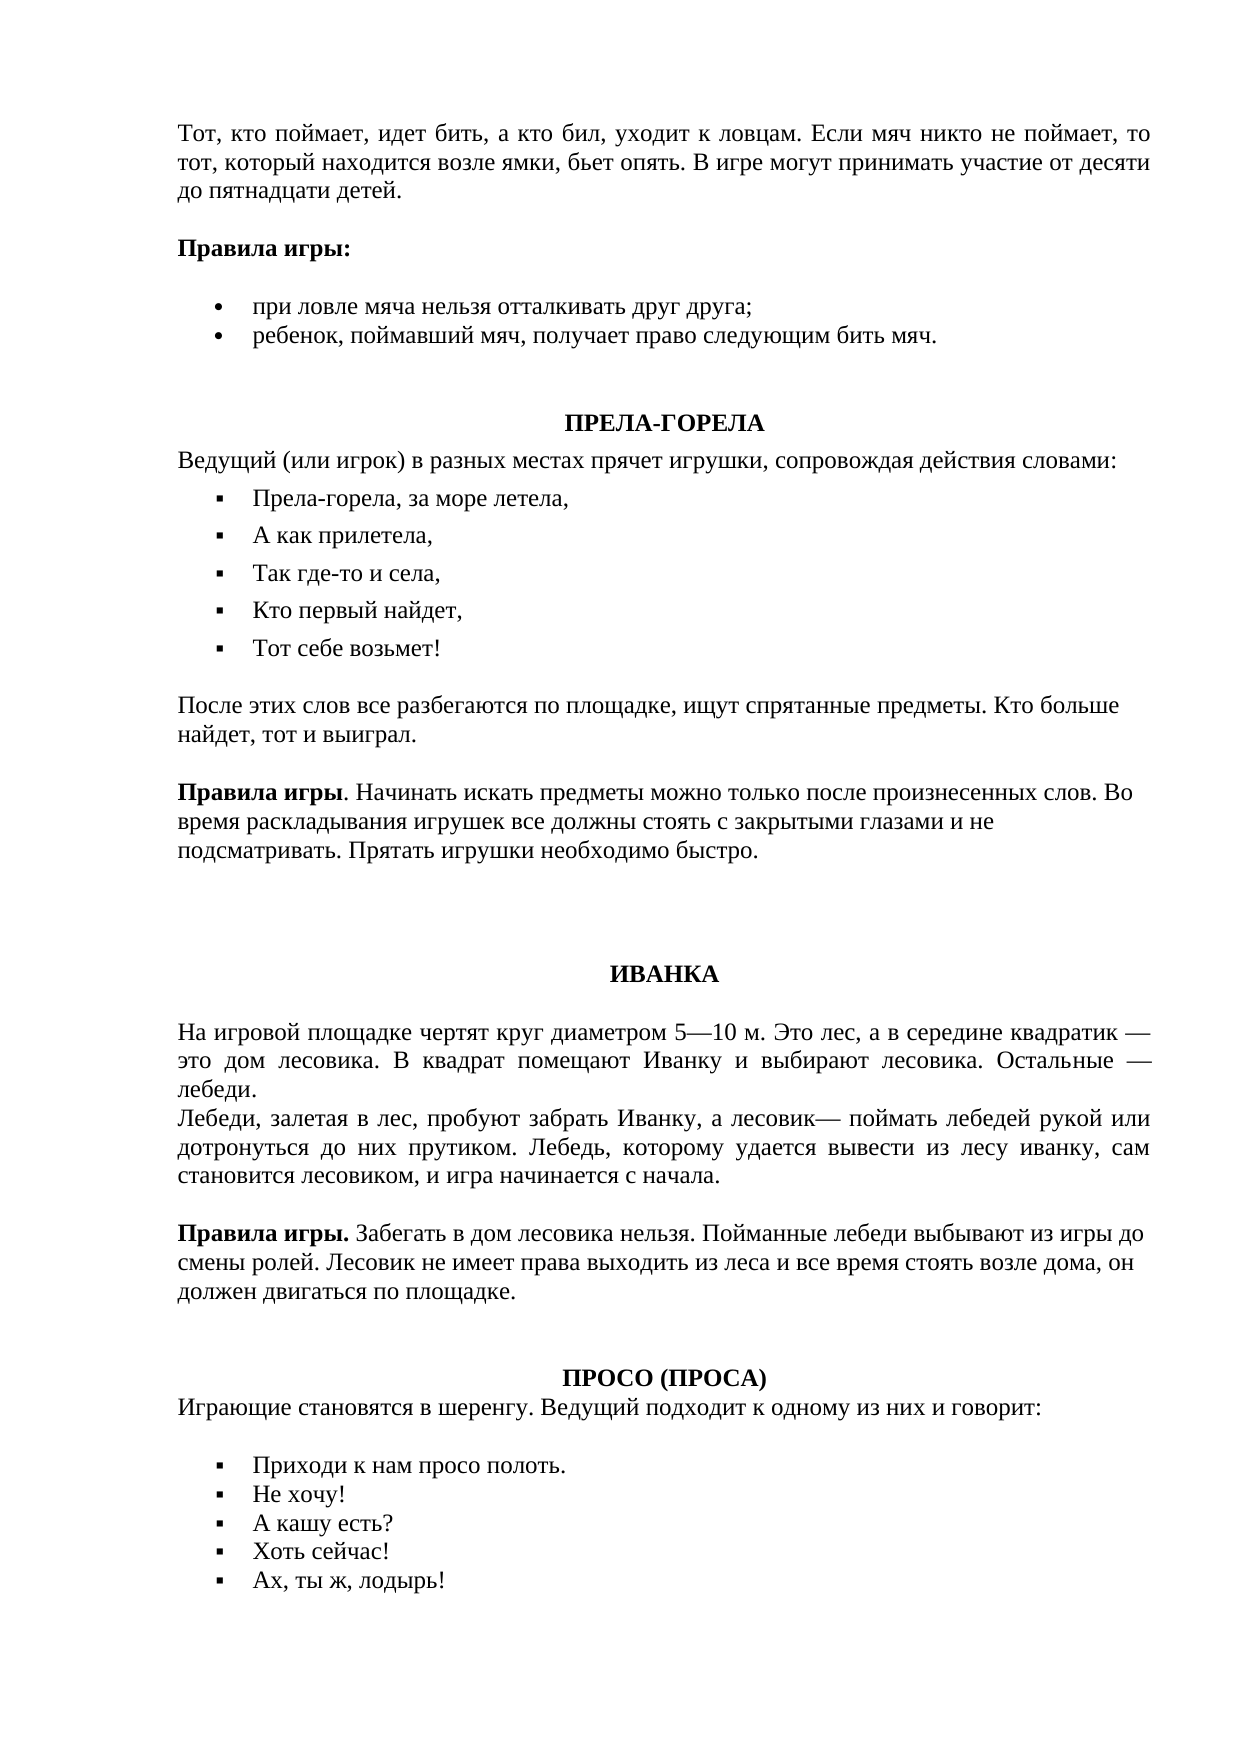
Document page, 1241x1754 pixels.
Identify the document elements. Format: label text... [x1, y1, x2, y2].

text Ведущий (или игрок) в разных местах прячет игрушки, сопровождая действия словами: [177, 436, 1152, 474]
subtitle ПРЕЛА-ГОРЕЛА [177, 399, 1152, 436]
list Кто первый найдет, [215, 586, 1152, 624]
list Ах, ты ж, лодырь! [215, 1565, 1152, 1594]
text Правила игры. Начинать искать предметы можно только после произнесенных слов. Во время раскладывания игрушек все должны стоять с закрытыми глазами и не подсматривать. Прятать игрушки необходимо быстро. [177, 777, 1152, 863]
subtitle ПРОСО (ПРОСА) [177, 1355, 1152, 1392]
list Прела-горела, за море летела, [215, 474, 1152, 511]
text ИВАНКА [177, 959, 1152, 988]
list при ловле мяча нельзя отталкивать друг друга; [215, 291, 1152, 320]
list Тот себе возьмет! [215, 624, 1152, 661]
text На игровой площадке чертят круг диаметром 5—10 м. Это лес, а в середине квадратик — это дом лесовика. В квадрат помещают Иванку и выбирают лесовика. Остальные — лебеди. Лебеди, залетая в лес, пробуют забрать Иванку, а лесовик— поймать лебедей рукой или дотронуться до них прутиком. Лебедь, которому удается вывести из лесу иванку, сам становится лесовиком, и игра начинается с начала. [177, 988, 1152, 1189]
text Тот, кто поймает, идет бить, а кто бил, уходит к ловцам. Если мяч никто не поймает, то тот, который находится возле ямки, бьет опять. В игре могут принимать участие от десяти до пятнадцати детей. [177, 118, 1152, 204]
list ребенок, поймавший мяч, получает право следующим бить мяч. [215, 320, 1152, 349]
list Хоть сейчас! [215, 1536, 1152, 1565]
list Приходи к нам просо полоть. [215, 1450, 1152, 1479]
text После этих слов все разбегаются по площадке, ищут спрятанные предметы. Кто больше найдет, тот и выиграл. [177, 691, 1152, 748]
list Так где-то и села, [215, 549, 1152, 586]
text Правила игры: [177, 233, 1152, 262]
list А как прилетела, [215, 511, 1152, 549]
list Не хочу! [215, 1479, 1152, 1508]
list А кашу есть? [215, 1508, 1152, 1536]
text Правила игры. Забегать в дом лесовика нельзя. Пойманные лебеди выбывают из игры до смены ролей. Лесовик не имеет права выходить из леса и все время стоять возле дома, он должен двигаться по площадке. [177, 1218, 1152, 1305]
text Играющие становятся в шеренгу. Ведущий подходит к одному из них и говорит: [177, 1392, 1152, 1421]
